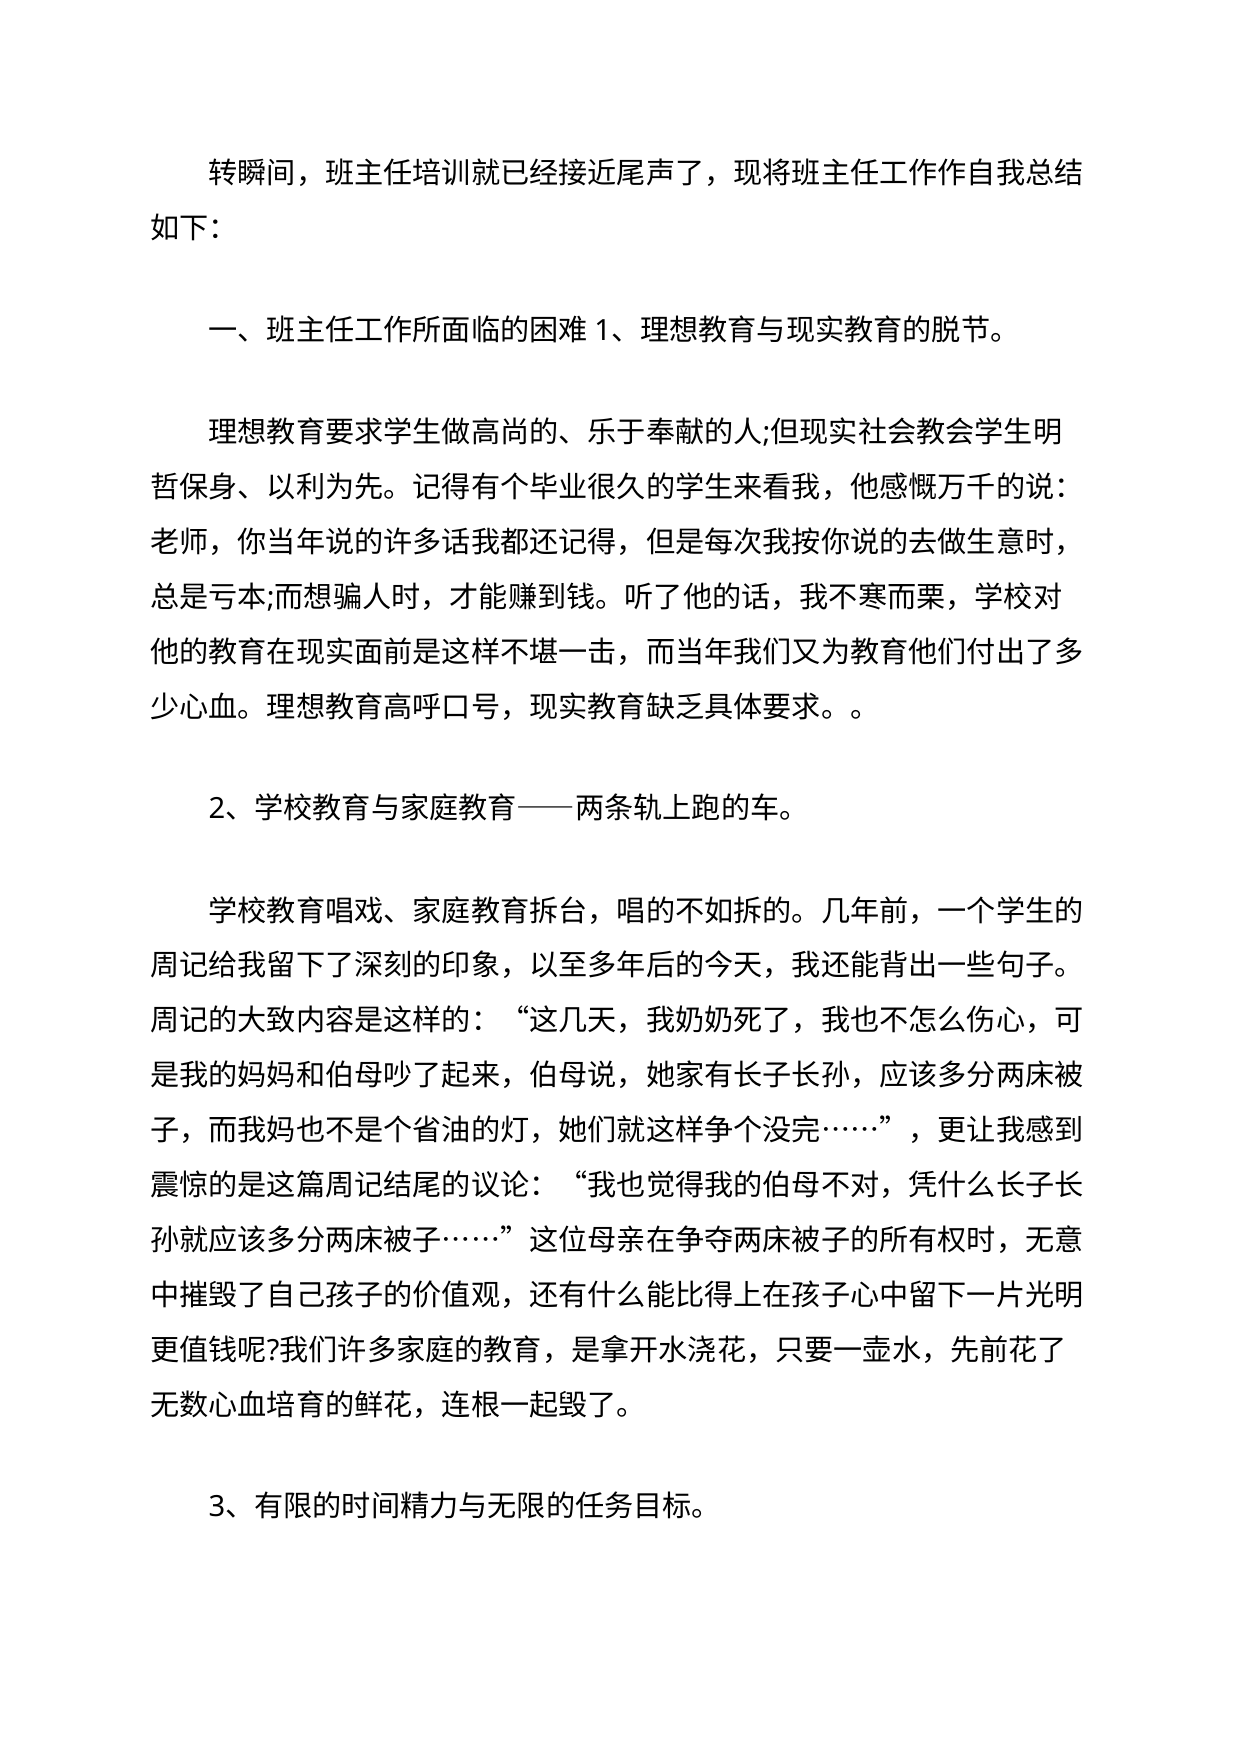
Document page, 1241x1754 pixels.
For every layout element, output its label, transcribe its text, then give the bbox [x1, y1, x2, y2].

text 理想教育要求学生做高尚的、乐于奉献的人;但现实社会教会学生明哲保身、以利为先。记得有个毕业很久的学生来看我，他感慨万千的说：老师，你当年说的许多话我都还记得，但是每次我按你说的去做生意时，总是亏本;而想骗人时，才能赚到钱。听了他的话，我不寒而栗，学校对他的教育在现实面前是这样不堪一击，而当年我们又为教育他们付出了多少心血。理想教育高呼口号，现实教育缺乏具体要求。。 [150, 409, 1090, 726]
text 转瞬间，班主任培训就已经接近尾声了，现将班主任工作作自我总结如下： [150, 150, 1090, 247]
text 学校教育唱戏、家庭教育拆台，唱的不如拆的。几年前，一个学生的周记给我留下了深刻的印象，以至多年后的今天，我还能背出一些句子。周记的大致内容是这样的：“这几天，我奶奶死了，我也不怎么伤心，可是我的妈妈和伯母吵了起来，伯母说，她家有长子长孙，应该多分两床被子，而我妈也不是个省油的灯，她们就这样争个没完……”，更让我感到震惊的是这篇周记结尾的议论：“我也觉得我的伯母不对，凭什么长子长孙就应该多分两床被子……”这位母亲在争夺两床被子的所有权时，无意中摧毁了自己孩子的价值观，还有什么能比得上在孩子心中留下一片光明更值钱呢?我们许多家庭的教育，是拿开水浇花，只要一壶水，先前花了无数心血培育的鲜花，连根一起毁了。 [150, 887, 1090, 1423]
text 2、学校教育与家庭教育――两条轨上跑的车。 [150, 785, 1090, 827]
text 一、班主任工作所面临的困难 1、理想教育与现实教育的脱节。 [150, 307, 1090, 349]
text 3、有限的时间精力与无限的任务目标。 [150, 1483, 1090, 1525]
